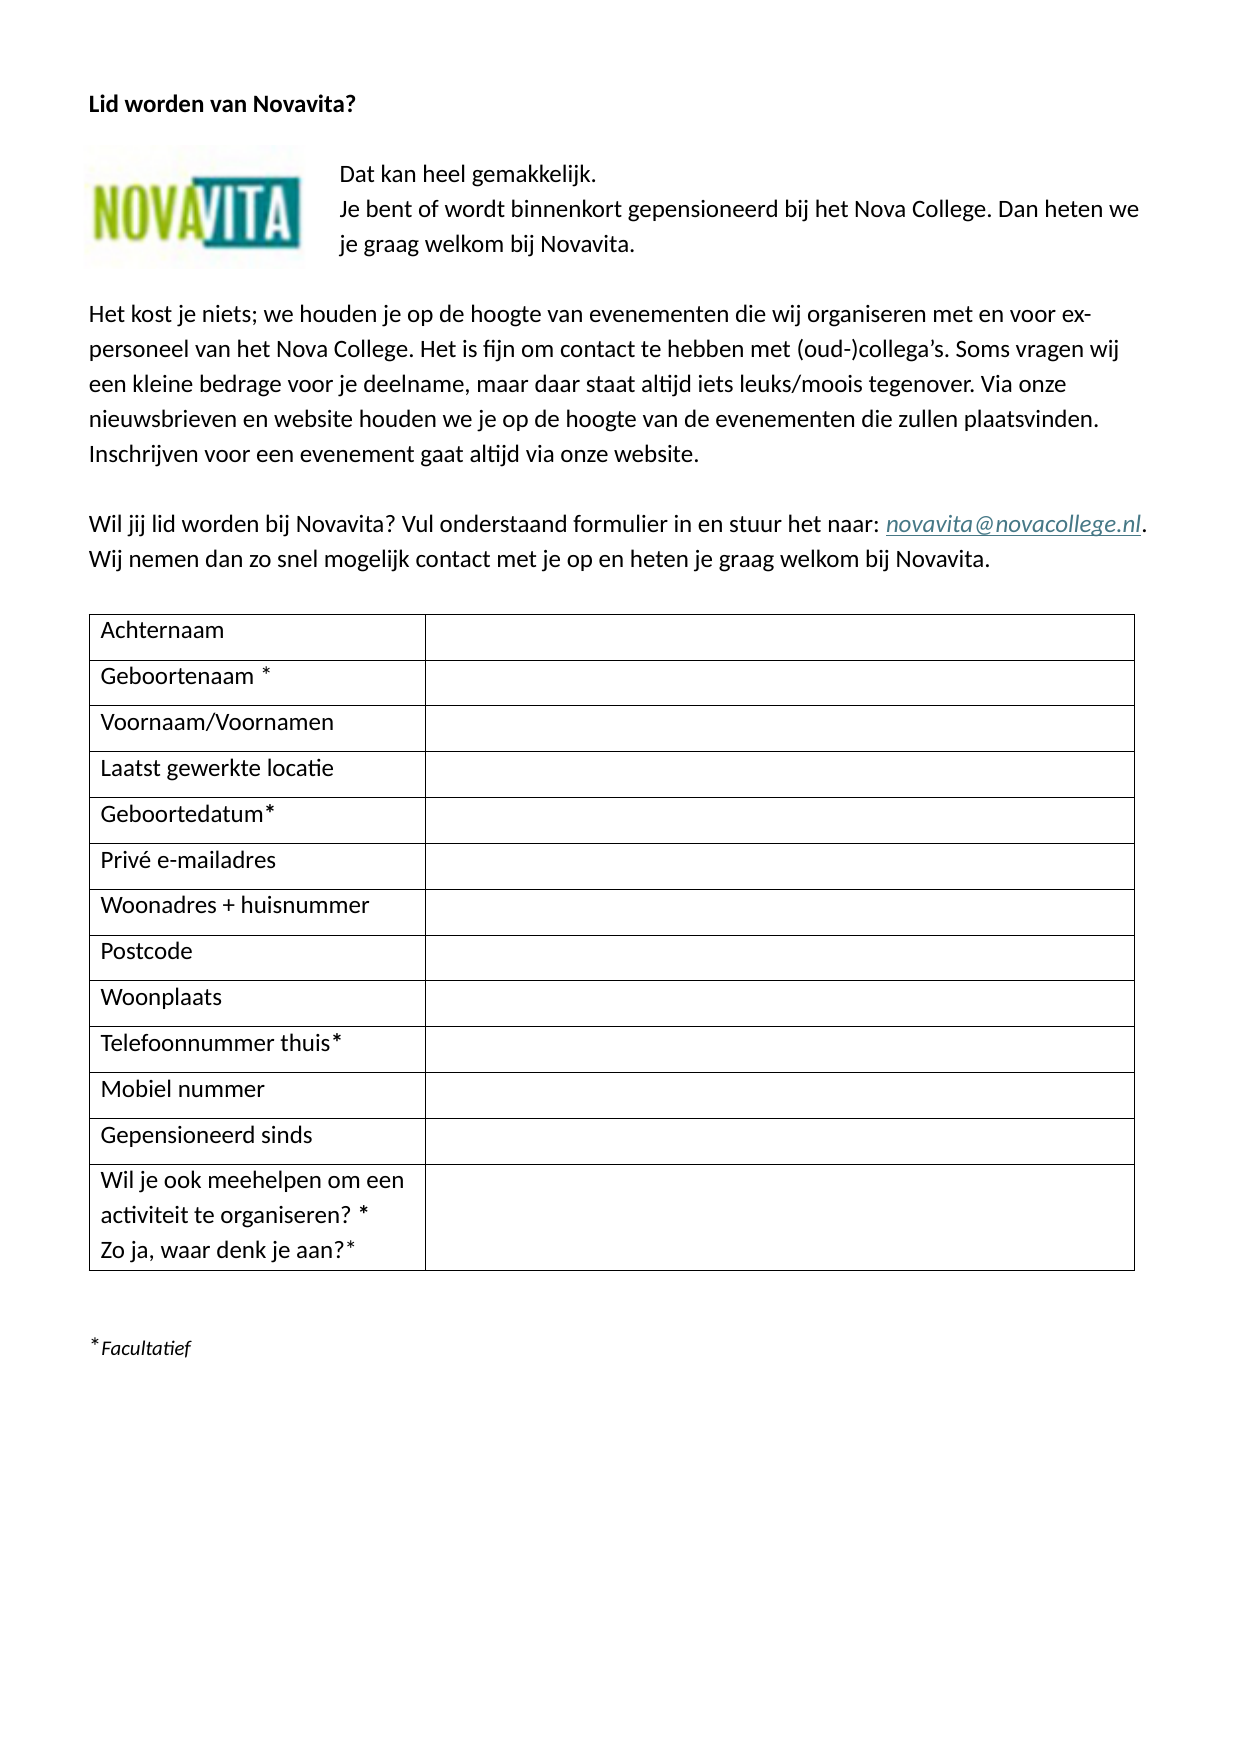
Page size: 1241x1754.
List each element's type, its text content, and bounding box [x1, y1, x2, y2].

table_cell [426, 890, 1134, 934]
table_cell [426, 706, 1134, 751]
table_cell [426, 981, 1134, 1026]
table_cell [426, 844, 1134, 889]
table_cell Geboortedatum* [90, 798, 425, 843]
table_cell [426, 1165, 1134, 1269]
table_cell Privé e-mailadres [90, 844, 425, 889]
table_cell Voornaam/Voornamen [90, 706, 425, 751]
table_cell [426, 1027, 1134, 1072]
table_cell Geboortenaam * [90, 661, 425, 705]
text Het kost je niets; we houden je op de hoogte van evenementen die wij organiseren met en voor ex-personeel van het Nova College. Het is fijn om contact te hebben met (oud-)collega’s. Soms vragen wij een kleine bedrage voor je deelname, maar daar staat altijd iets leuks/moois tegenover. Via onze nieuwsbrieven en website houden we je op de hoogte van de evenementen die zullen plaatsvinden. Inschrijven voor een evenement gaat altijd via onze website. [89, 299, 1152, 469]
table_cell Woonplaats [90, 981, 425, 1026]
table_header Achternaam [90, 615, 425, 659]
table_cell [426, 661, 1134, 705]
table_cell Telefoonnummer thuis* [90, 1027, 425, 1072]
table_cell Mobiel nummer [90, 1073, 425, 1118]
table_cell [426, 936, 1134, 980]
text Wil jij lid worden bij Novavita? Vul onderstaand formulier in en stuur het naar: novavita@novacollege.nl. Wij nemen dan zo snel mogelijk contact met je op en heten je graag welkom bij Novavita. [89, 509, 1152, 574]
text Dat kan heel gemakkelijk. [321, 159, 1152, 189]
picture [69, 145, 321, 269]
text *Facultatief [89, 1271, 1152, 1362]
table_cell Woonadres + huisnummer [90, 890, 425, 934]
table_cell [426, 1073, 1134, 1118]
table_cell Wil je ook meehelpen om een activiteit te organiseren? * Zo ja, waar denk je aan?* [90, 1165, 425, 1269]
table_cell Laatst gewerkte locatie [90, 752, 425, 797]
text Lid worden van Novavita? [89, 89, 1152, 119]
table_cell [426, 752, 1134, 797]
table_cell Gepensioneerd sinds [90, 1119, 425, 1164]
table_cell [426, 1119, 1134, 1164]
table_cell [426, 798, 1134, 843]
table_cell Postcode [90, 936, 425, 980]
table_header [426, 615, 1134, 659]
text Je bent of wordt binnenkort gepensioneerd bij het Nova College. Dan heten we je graag welkom bij Novavita. [321, 194, 1152, 259]
